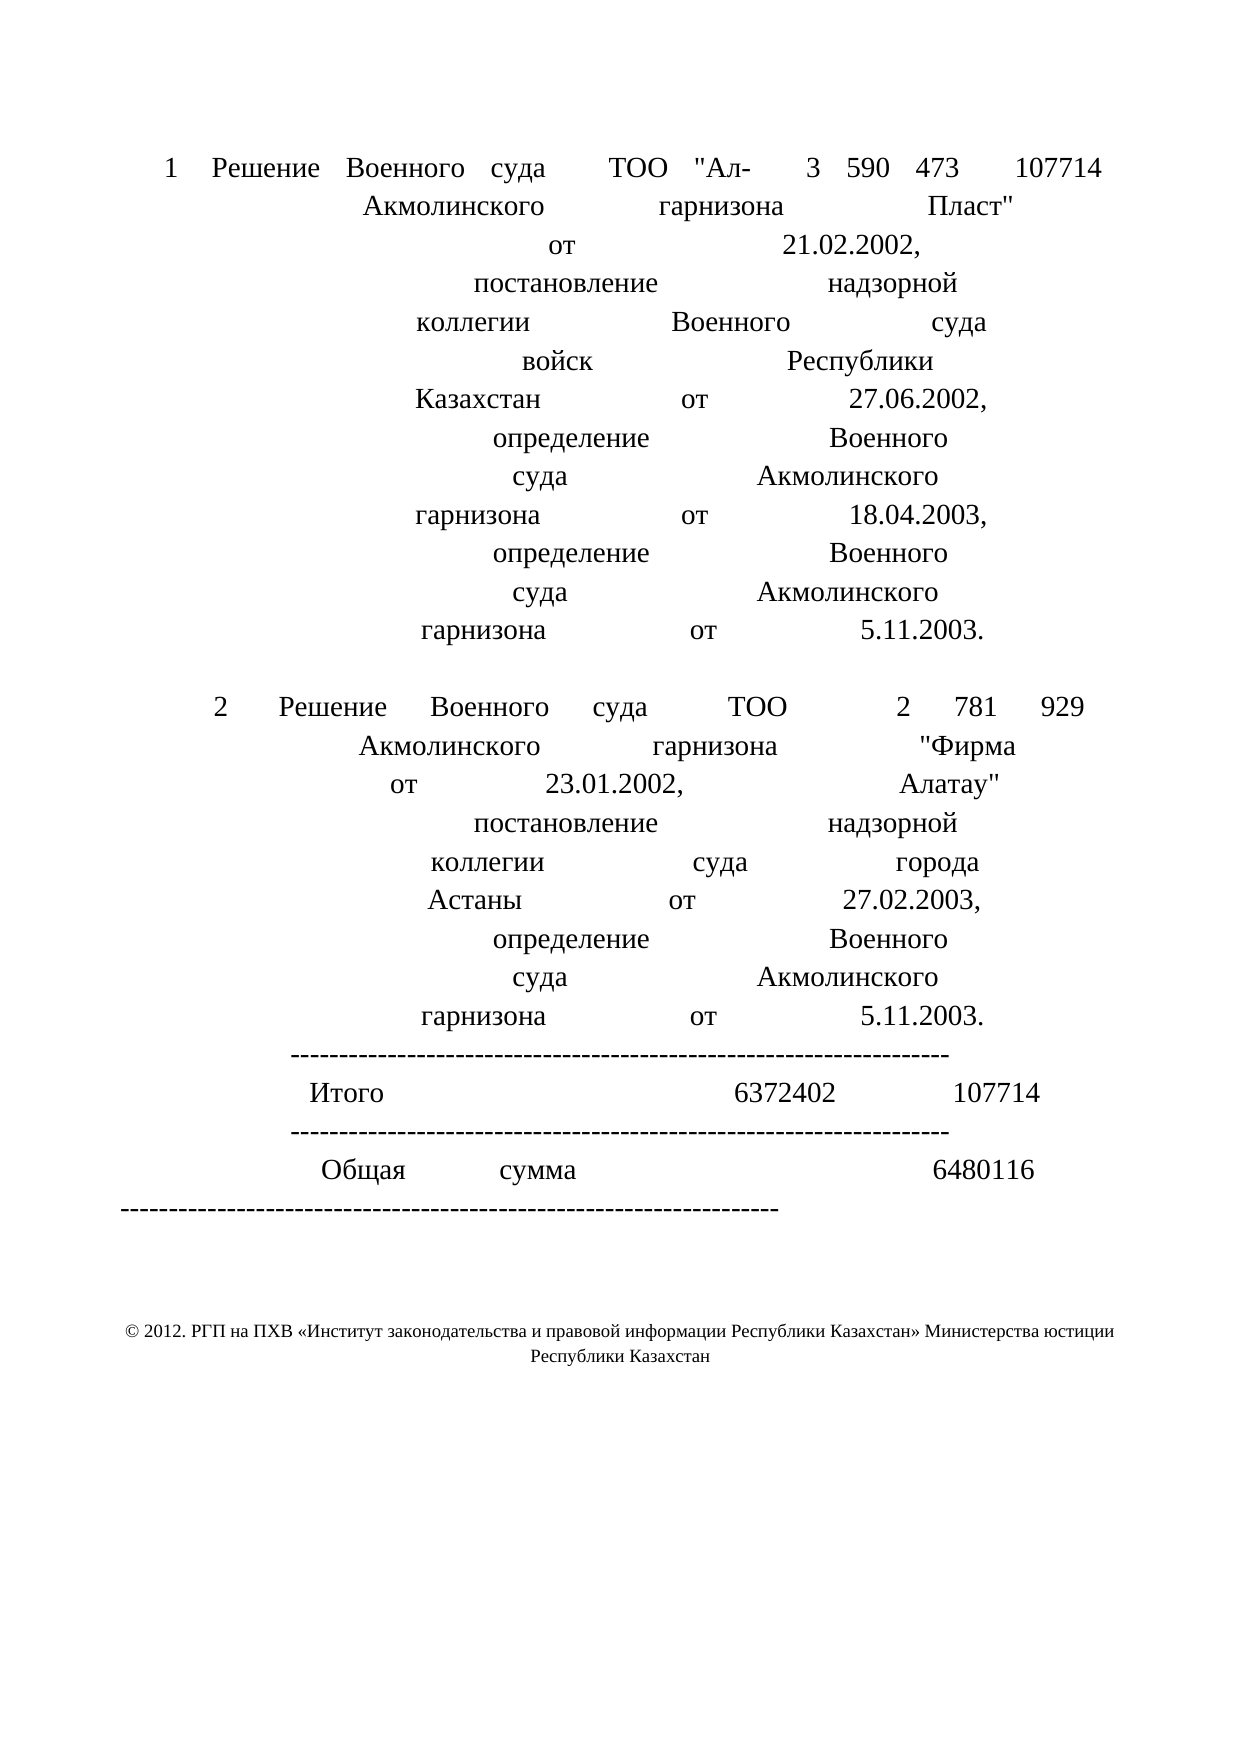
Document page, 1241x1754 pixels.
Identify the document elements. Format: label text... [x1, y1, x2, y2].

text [112, 150, 1128, 1224]
text © 2012. РГП на ПХВ «Институт законодательства и правовой информации Республики Казахстан» Министерства юстиции Республики Казахстан [112, 1320, 1128, 1366]
